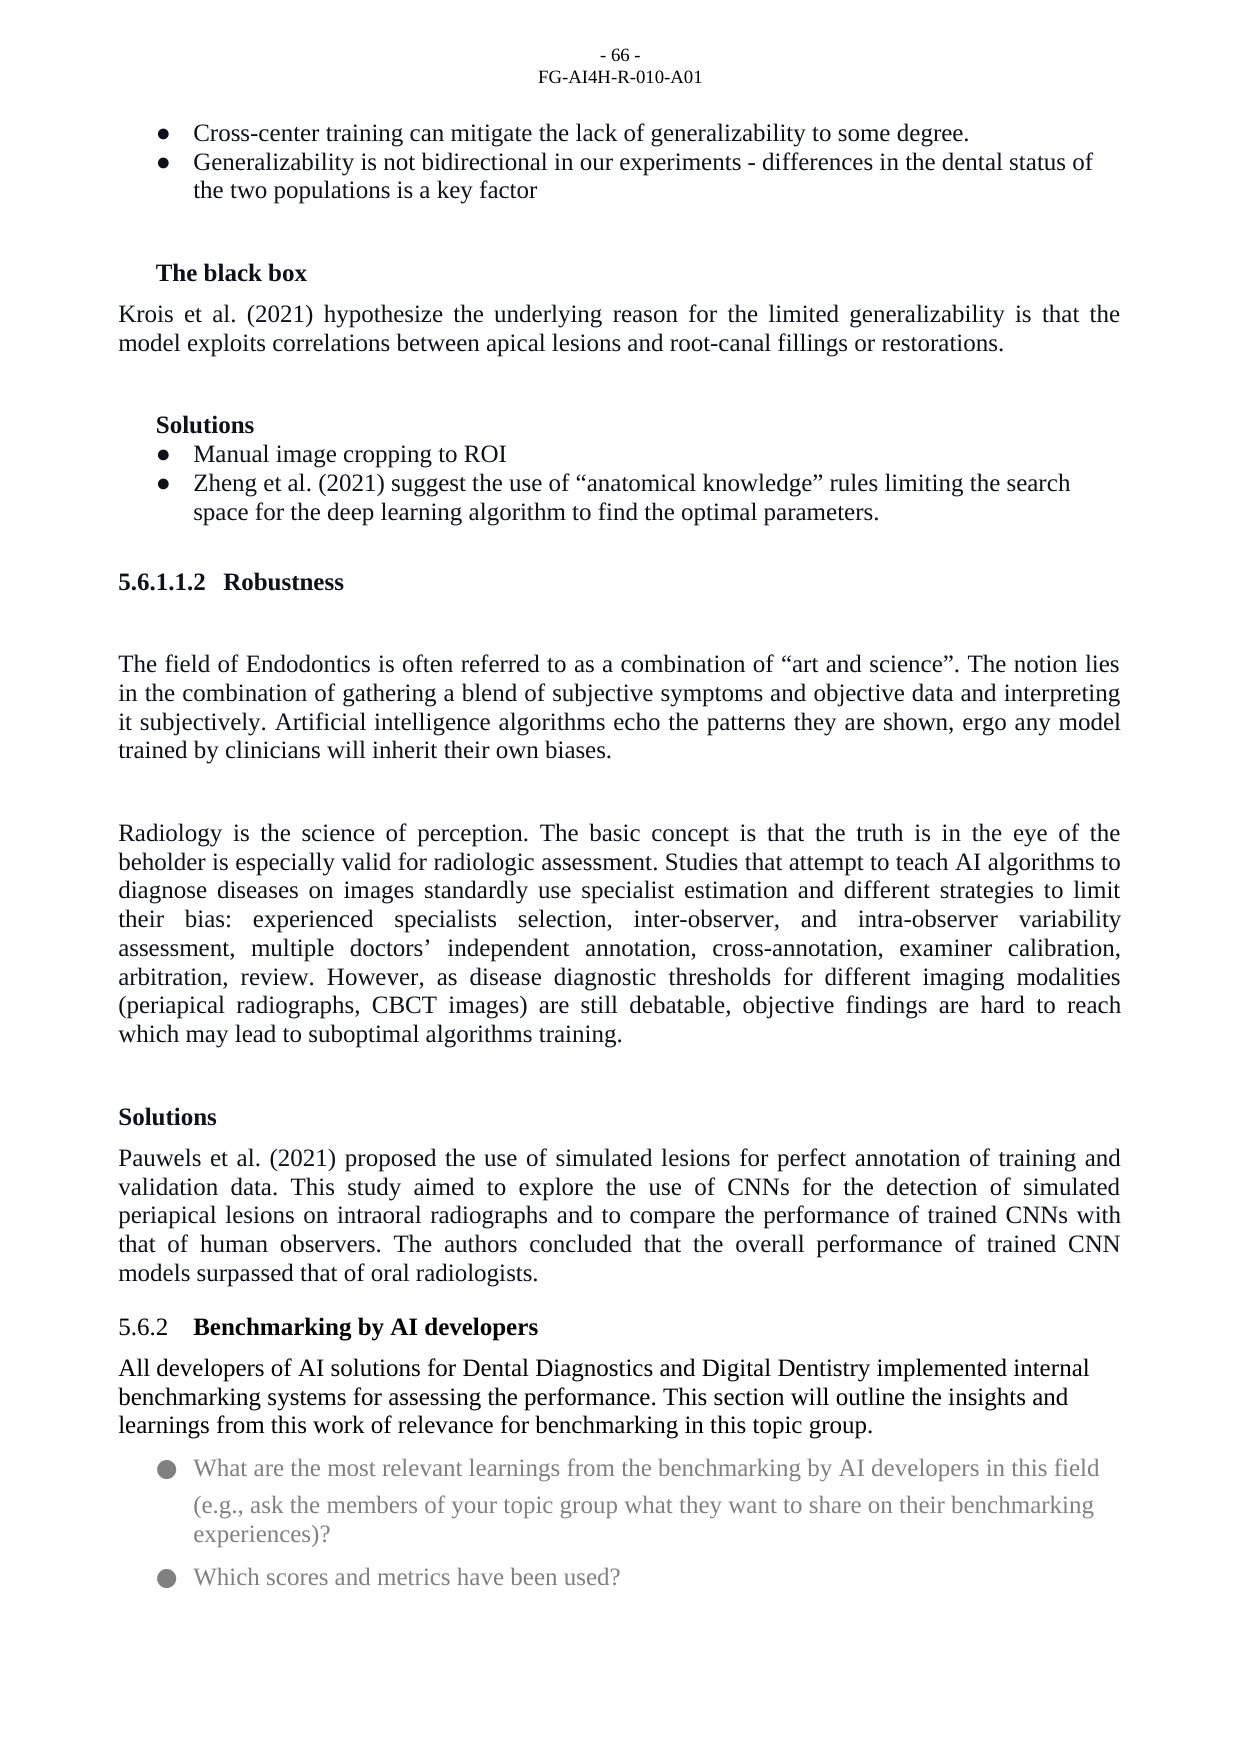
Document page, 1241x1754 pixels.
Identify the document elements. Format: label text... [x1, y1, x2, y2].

text Solutions [156, 411, 1122, 439]
list Benchmarking by AI developers [118, 1312, 1122, 1341]
text All developers of AI solutions for Dental Diagnostics and Digital Dentistry implemented internal benchmarking systems for assessing the performance. This section will outline the insights and learnings from this work of relevance for benchmarking in this topic group. [118, 1353, 1122, 1439]
text Radiology is the science of perception. The basic concept is that the truth is in the eye of the beholder is especially valid for radiologic assessment. Studies that attempt to teach AI algorithms to diagnose diseases on images standardly use specialist estimation and different strategies to limit their bias: experienced specialists selection, inter-observer, and intra-observer variability assessment, multiple doctors’ independent annotation, cross-annotation, examiner calibration, arbitration, review. However, as disease diagnostic thresholds for different imaging modalities (periapical radiographs, CBCT images) are still debatable, objective findings are hard to reach which may lead to suboptimal algorithms training. [118, 818, 1122, 1048]
text The black box [156, 258, 1122, 287]
list What are the most relevant learnings from the benchmarking by AI developers in this field (e.g., ask the members of your topic group what they want to share on their benchmarking experiences)? [156, 1439, 1122, 1548]
text Krois et al. (2021) hypothesize the underlying reason for the limited generalizability is that the model exploits correlations between apical lesions and root-canal fillings or restorations. [118, 299, 1122, 357]
list Robustness [118, 567, 1122, 596]
text Solutions [118, 1102, 1122, 1131]
list Manual image cropping to ROI [156, 439, 1122, 468]
list Which scores and metrics have been used? [156, 1548, 1122, 1599]
text The field of Endodontics is often referred to as a combination of “art and science”. The notion lies in the combination of gathering a blend of subjective symptoms and objective data and interpreting it subjectively. Artificial intelligence algorithms echo the patterns they are shown, ergo any model trained by clinicians will inherit their own biases. [118, 649, 1122, 764]
list Cross-center training can mitigate the lack of generalizability to some degree. [156, 118, 1122, 147]
list Zheng et al. (2021) suggest the use of “anatomical knowledge” rules limiting the search space for the deep learning algorithm to find the optimal parameters. [156, 468, 1122, 526]
list Generalizability is not bidirectional in our experiments - differences in the dental status of the two populations is a key factor [156, 147, 1122, 204]
text Pauwels et al. (2021) proposed the use of simulated lesions for perfect annotation of training and validation data. This study aimed to explore the use of CNNs for the detection of simulated periapical lesions on intraoral radiographs and to compare the performance of trained CNNs with that of human observers. The authors concluded that the overall performance of trained CNN models surpassed that of oral radiologists. [118, 1143, 1122, 1287]
